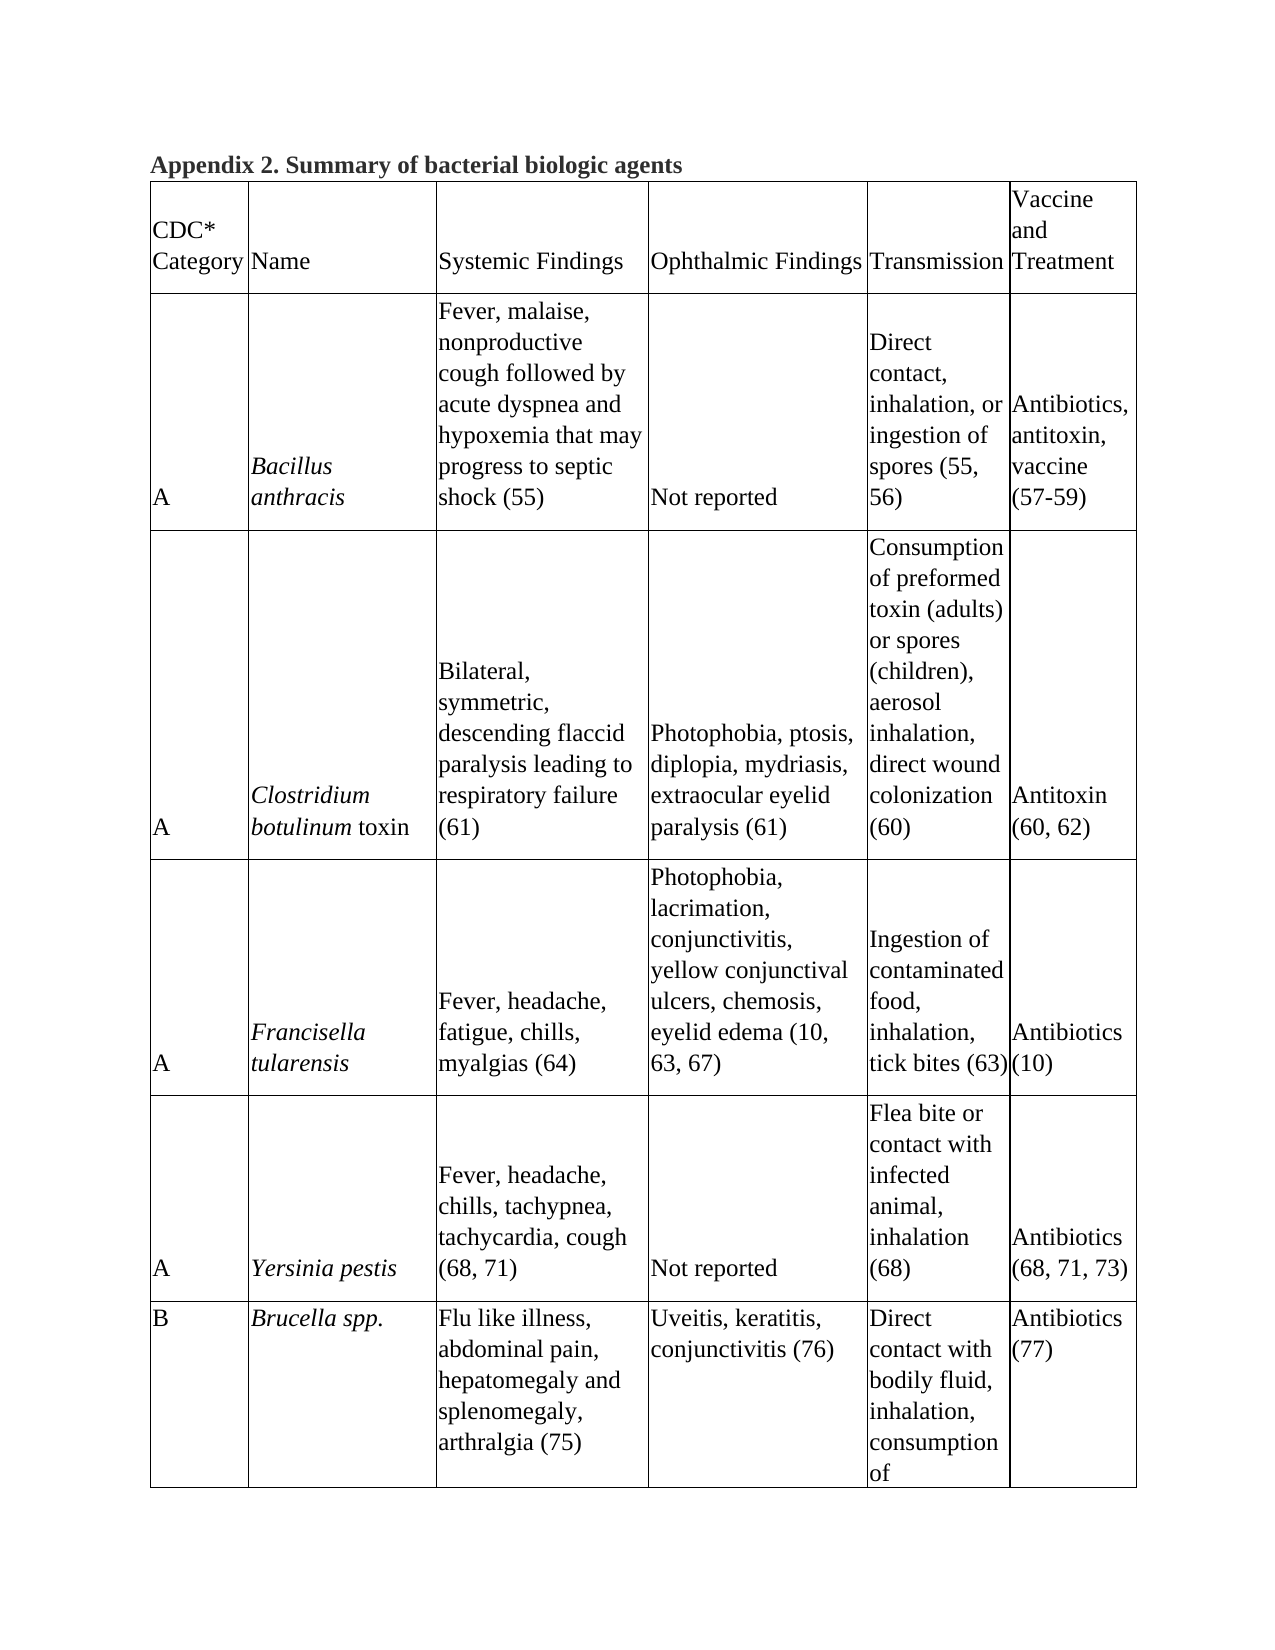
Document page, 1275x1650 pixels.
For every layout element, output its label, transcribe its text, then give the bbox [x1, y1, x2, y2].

table_cell Yersinia pestis [249, 1096, 436, 1301]
table_header Transmission [868, 182, 1009, 293]
table_cell Brucella spp. [249, 1302, 436, 1487]
table_cell Antitoxin (60, 62) [1011, 531, 1136, 859]
table_cell Antibiotics (77) [1011, 1302, 1136, 1487]
table_cell Flea bite or contact with infected animal, inhalation (68) [868, 1096, 1009, 1301]
table_header CDC* Category [151, 182, 248, 293]
table_cell Photophobia, ptosis, diplopia, mydriasis, extraocular eyelid paralysis (61) [649, 531, 867, 859]
table_cell Clostridium botulinum toxin [249, 531, 436, 859]
table_cell Bilateral, symmetric, descending flaccid paralysis leading to respiratory failure (61) [437, 531, 648, 859]
table_cell Bacillus anthracis [249, 294, 436, 529]
table_cell Antibiotics (68, 71, 73) [1011, 1096, 1136, 1301]
table_cell Not reported [649, 294, 867, 529]
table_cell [649, 1302, 867, 1487]
table_cell Fever, headache, chills, tachypnea, tachycardia, cough (68, 71) [437, 1096, 648, 1301]
table_cell Fever, malaise, nonproductive cough followed by acute dyspnea and hypoxemia that may progress to septic shock (55) [437, 294, 648, 529]
table_cell Ingestion of contaminated food, inhalation, tick bites (63) [868, 860, 1009, 1095]
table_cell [868, 1302, 1009, 1487]
table_cell Not reported [649, 1096, 867, 1301]
table_cell Antibiotics, antitoxin, vaccine (57-59) [1011, 294, 1136, 529]
table_cell A [151, 860, 248, 1095]
table_header Systemic Findings [437, 182, 648, 293]
table_header Ophthalmic Findings [649, 182, 867, 293]
table_cell A [151, 1096, 248, 1301]
table_cell Antibiotics (10) [1011, 860, 1136, 1095]
table_cell A [151, 294, 248, 529]
table_cell Consumption of preformed toxin (adults) or spores (children), aerosol inhalation, direct wound colonization (60) [868, 531, 1009, 859]
table_header Vaccine and Treatment [1011, 182, 1136, 293]
table_cell B [151, 1302, 248, 1487]
text Appendix 2. Summary of bacterial biologic agents [150, 150, 1125, 179]
table_header Name [249, 182, 436, 293]
table_cell Photophobia, lacrimation, conjunctivitis, yellow conjunctival ulcers, chemosis, eyelid edema (10, 63, 67) [649, 860, 867, 1095]
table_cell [437, 1302, 648, 1487]
table_cell Direct contact, inhalation, or ingestion of spores (55, 56) [868, 294, 1009, 529]
table_cell Fever, headache, fatigue, chills, myalgias (64) [437, 860, 648, 1095]
table_cell Francisella tularensis [249, 860, 436, 1095]
table_cell A [151, 531, 248, 859]
